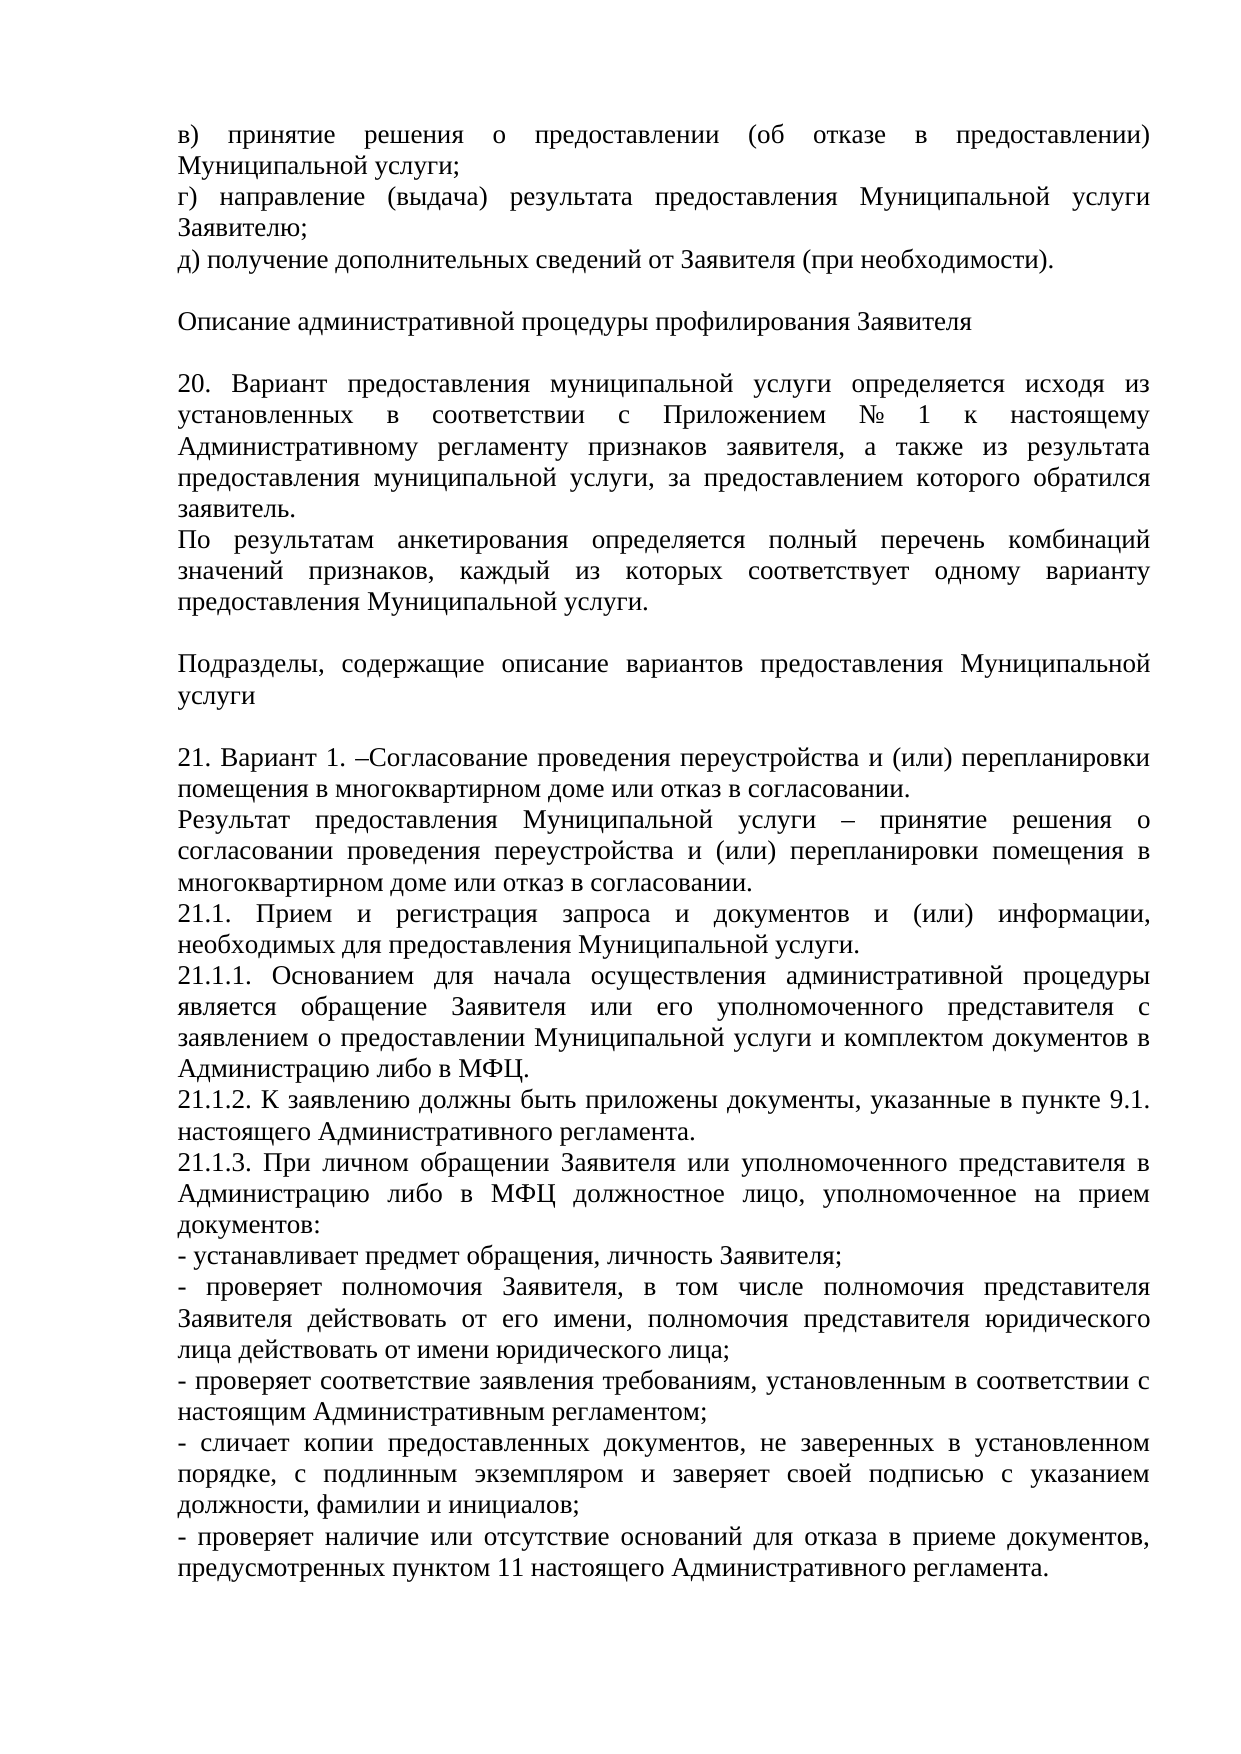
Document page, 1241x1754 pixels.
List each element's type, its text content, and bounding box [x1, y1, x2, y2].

text - проверяет полномочия Заявителя, в том числе полномочия представителя Заявителя действовать от его имени, полномочия представителя юридического лица действовать от имени юридического лица; [177, 1271, 1152, 1364]
text 21.1.3. При личном обращении Заявителя или уполномоченного представителя в Администрацию либо в МФЦ должностное лицо, уполномоченное на прием документов: [177, 1146, 1152, 1239]
text Подразделы, содержащие описание вариантов предоставления Муниципальной услуги [177, 648, 1152, 710]
text Описание административной процедуры профилирования Заявителя [177, 305, 1152, 336]
text 21. Вариант 1. –Согласование проведения переустройства и (или) перепланировки помещения в многоквартирном доме или отказ в согласовании. [177, 741, 1152, 803]
text г) направление (выдача) результата предоставления Муниципальной услуги Заявителю; [177, 180, 1152, 243]
text Результат предоставления Муниципальной услуги – принятие решения о согласовании проведения переустройства и (или) перепланировки помещения в многоквартирном доме или отказ в согласовании. [177, 803, 1152, 897]
text 20. Вариант предоставления муниципальной услуги определяется исходя из установленных в соответствии с Приложением № 1 к настоящему Административному регламенту признаков заявителя, а также из результата предоставления муниципальной услуги, за предоставлением которого обратился заявитель. [177, 367, 1152, 523]
text - устанавливает предмет обращения, личность Заявителя; [177, 1239, 1152, 1271]
text - проверяет наличие или отсутствие оснований для отказа в приеме документов, предусмотренных пунктом 11 настоящего Административного регламента. [177, 1520, 1152, 1582]
list 21.1. Прием и регистрация запроса и документов и (или) информации, необходимых для предоставления Муниципальной услуги. [177, 897, 1152, 959]
text в) принятие решения о предоставлении (об отказе в предоставлении) Муниципальной услуги; [177, 118, 1152, 180]
text 21.1.1. Основанием для начала осуществления административной процедуры является обращение Заявителя или его уполномоченного представителя с заявлением о предоставлении Муниципальной услуги и комплектом документов в Администрацию либо в МФЦ. [177, 959, 1152, 1084]
text - сличает копии предоставленных документов, не заверенных в установленном порядке, с подлинным экземпляром и заверяет своей подписью с указанием должности, фамилии и инициалов; [177, 1426, 1152, 1520]
text д) получение дополнительных сведений от Заявителя (при необходимости). [177, 243, 1152, 274]
text - проверяет соответствие заявления требованиям, установленным в соответствии с настоящим Административным регламентом; [177, 1364, 1152, 1426]
text 21.1.2. К заявлению должны быть приложены документы, указанные в пункте 9.1. настоящего Административного регламента. [177, 1084, 1152, 1146]
text По результатам анкетирования определяется полный перечень комбинаций значений признаков, каждый из которых соответствует одному варианту предоставления Муниципальной услуги. [177, 523, 1152, 616]
